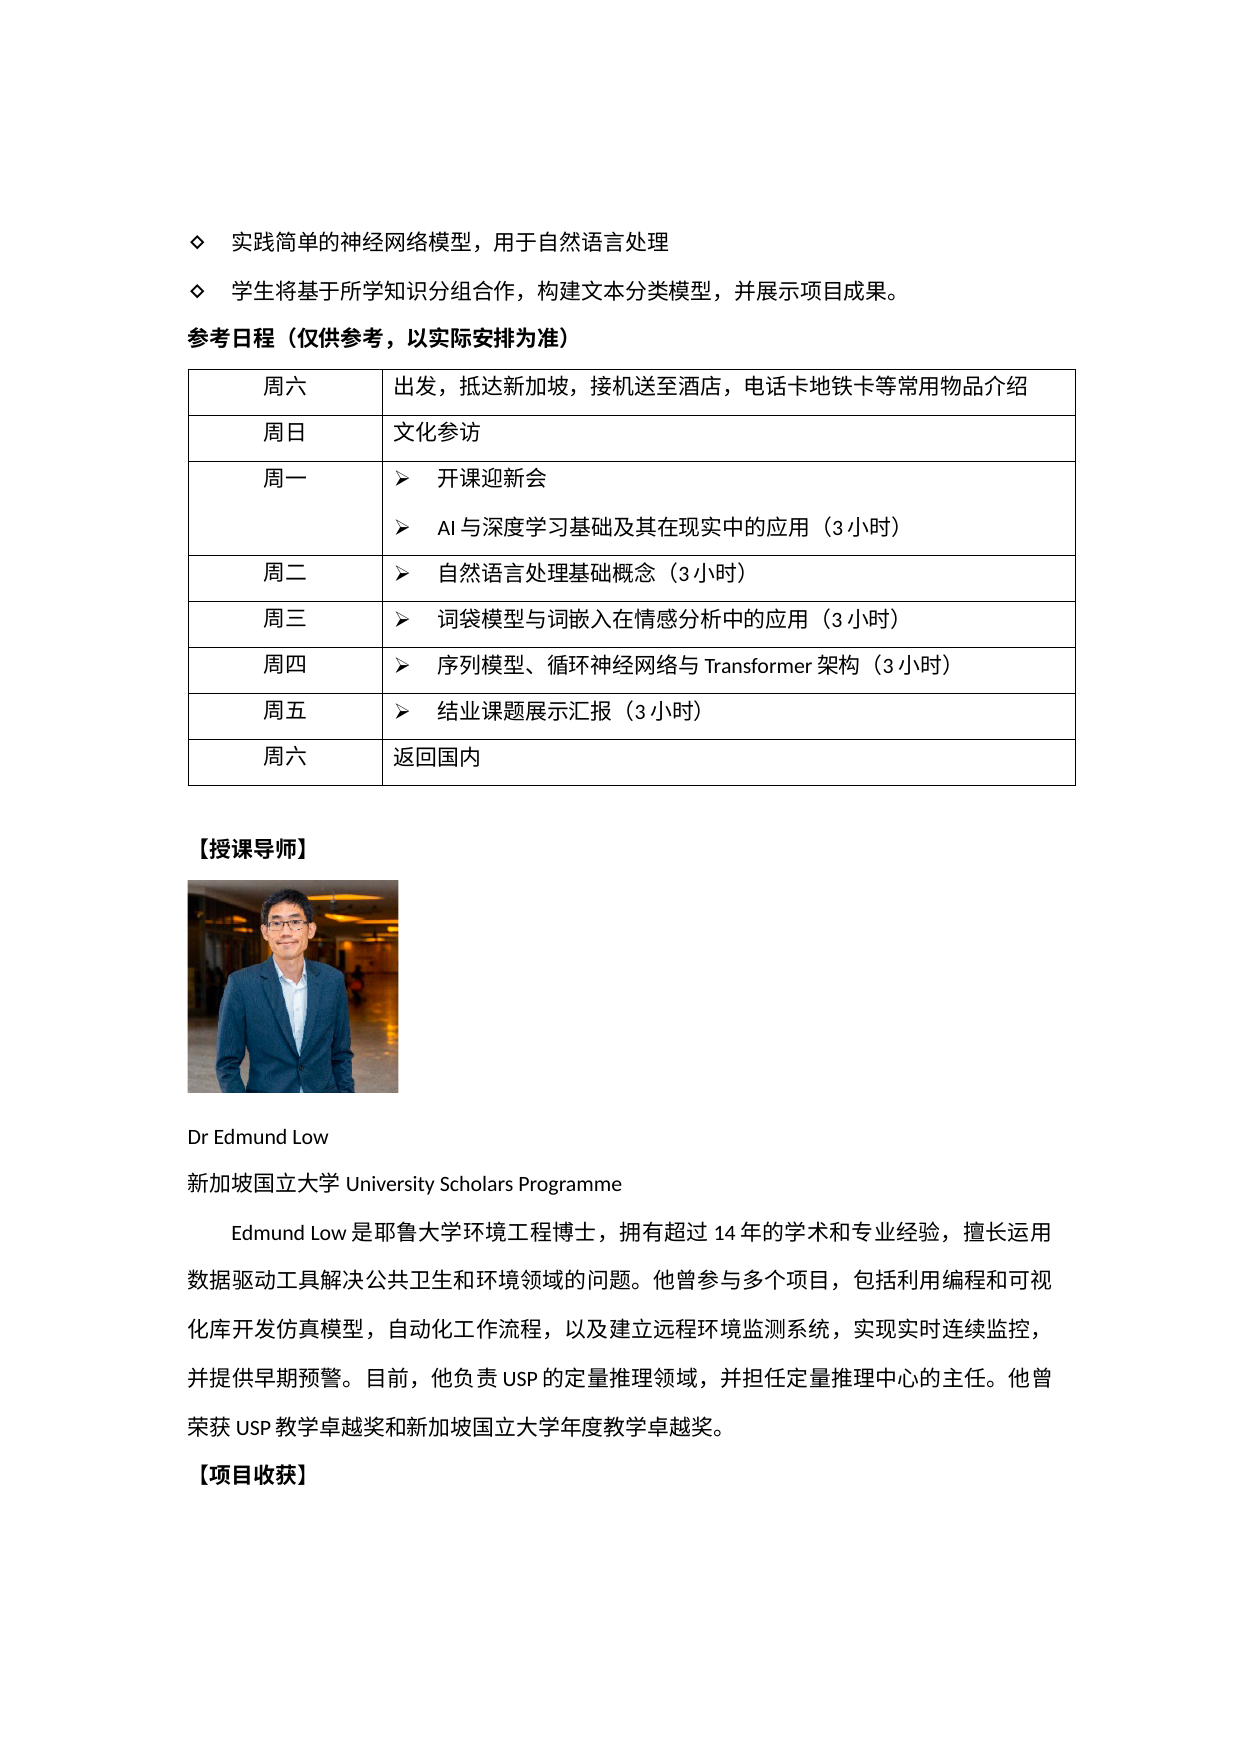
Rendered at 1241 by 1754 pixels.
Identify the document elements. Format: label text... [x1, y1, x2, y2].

text 参考日程（仅供参考，以实际安排为准） [187, 322, 1053, 354]
text 【项目收获】 [187, 1457, 1053, 1490]
table_cell 文化参访 [383, 416, 1075, 461]
table_cell 周五 [189, 694, 382, 739]
text 新加坡国立大学 University Scholars Programme [187, 1166, 1053, 1198]
table_header 出发，抵达新加坡，接机送至酒店，电话卡地铁卡等常用物品介绍 [383, 370, 1075, 415]
text Dr Edmund Low [187, 1120, 1053, 1152]
table_cell 序列模型、循环神经网络与Transformer架构（3小时） [383, 648, 1075, 693]
picture [187, 880, 399, 1093]
table_cell 周六 [189, 740, 382, 785]
text 【授课导师】 [187, 832, 1053, 864]
table_cell 周一 [189, 462, 382, 554]
table_cell 词袋模型与词嵌入在情感分析中的应用（3小时） [383, 602, 1075, 647]
table_cell 自然语言处理基础概念（3小时） [383, 556, 1075, 601]
text Edmund Low是耶鲁大学环境工程博士，拥有超过14年的学术和专业经验，擅长运用数据驱动工具解决公共卫生和环境领域的问题。他曾参与多个项目，包括利用编程和可视化库开发仿真模型，自动化工作流程，以及建立远程环境监测系统，实现实时连续监控，并提供早期预警。目前，他负责USP的定量推理领域，并担任定量推理中心的主任。他曾荣获USP教学卓越奖和新加坡国立大学年度教学卓越奖。 [187, 1214, 1053, 1442]
table_cell 周日 [189, 416, 382, 461]
table_cell 结业课题展示汇报（3小时） [383, 694, 1075, 739]
list 学生将基于所学知识分组合作，构建文本分类模型，并展示项目成果。 [187, 273, 1053, 306]
table_cell 返回国内 [383, 740, 1075, 785]
table_header 周六 [189, 370, 382, 415]
table_cell 周三 [189, 602, 382, 647]
table_cell 周二 [189, 556, 382, 601]
table_cell 周四 [189, 648, 382, 693]
list 实践简单的神经网络模型，用于自然语言处理 [187, 225, 1053, 257]
table_cell 开课迎新会 AI与深度学习基础及其在现实中的应用（3小时） [383, 462, 1075, 554]
